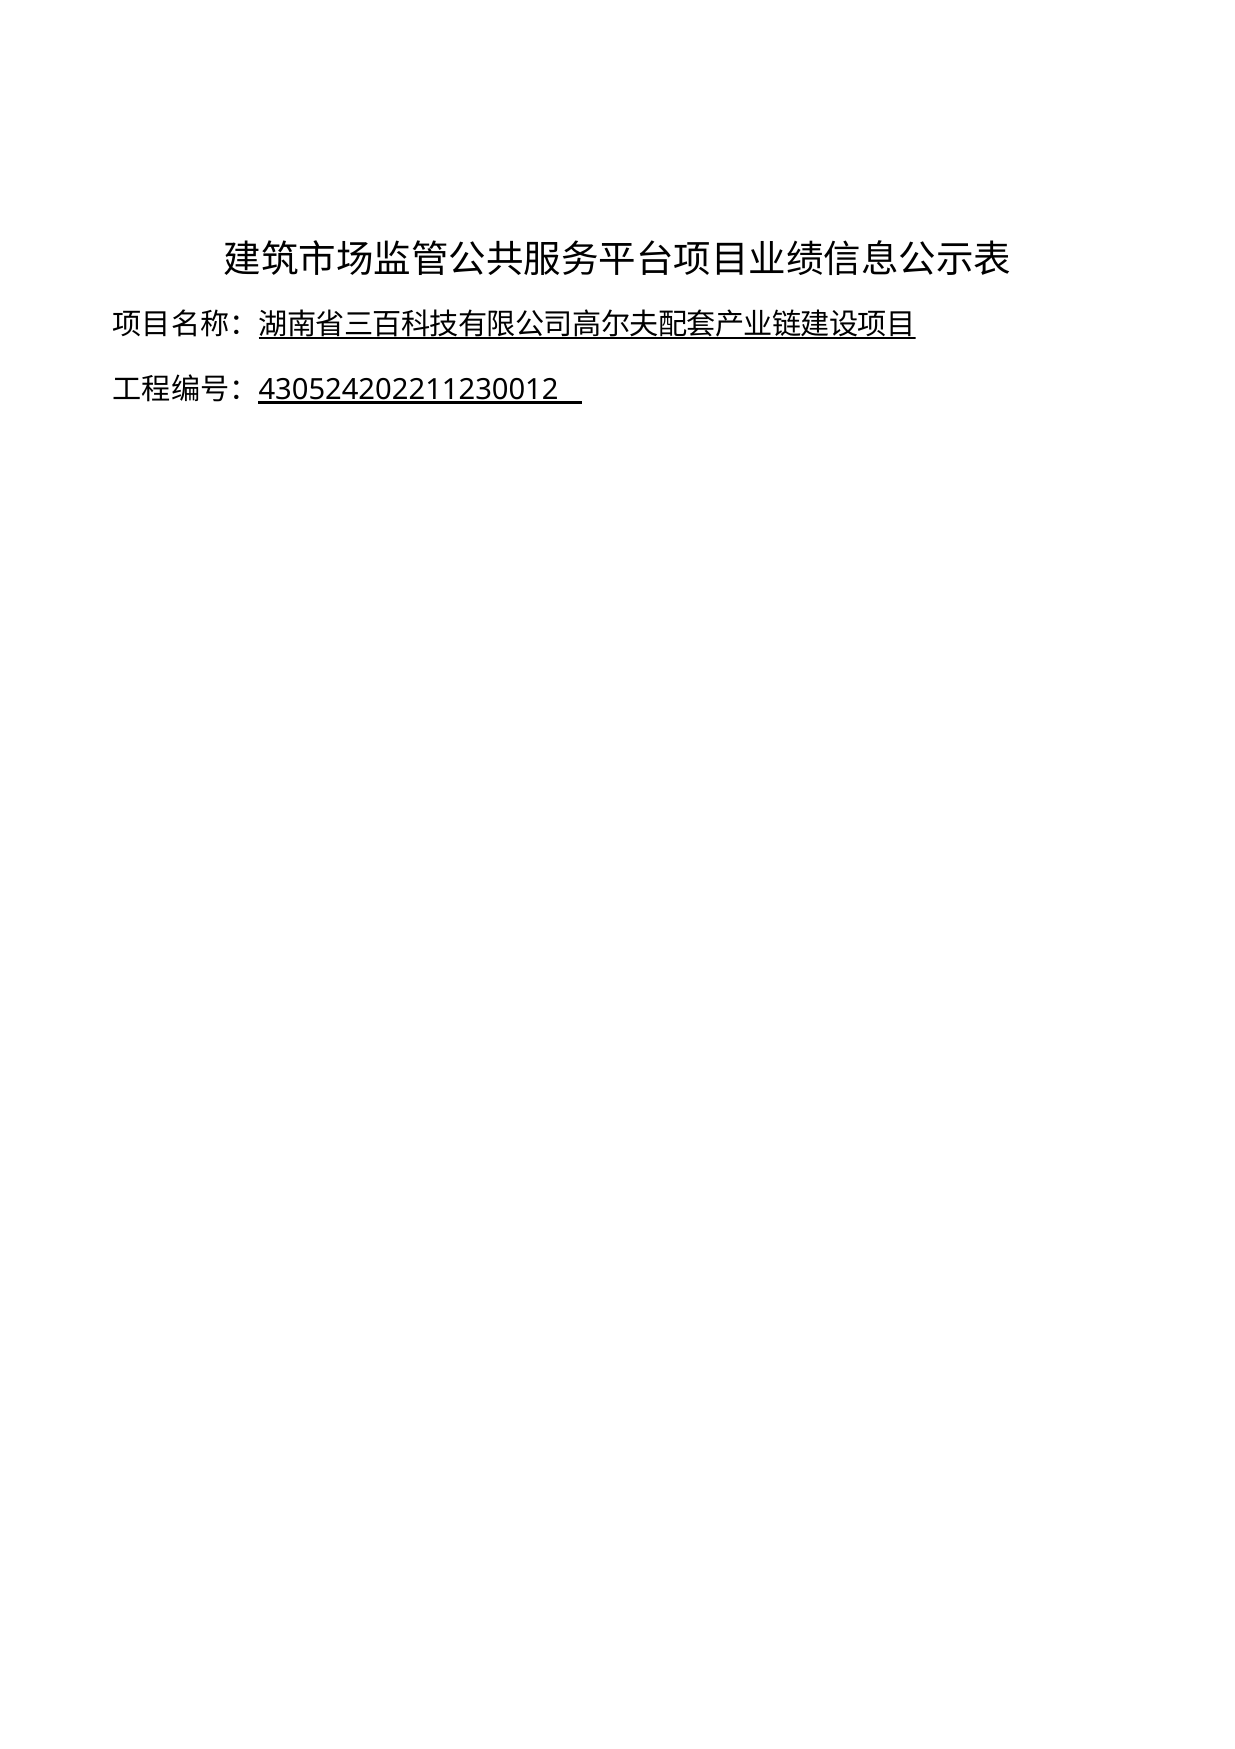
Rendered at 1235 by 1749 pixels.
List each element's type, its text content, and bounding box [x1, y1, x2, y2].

text 项目名称：湖南省三百科技有限公司高尔夫配套产业链建设项目 [112, 289, 1122, 354]
text 工程编号：430524202211230012 [112, 354, 1122, 419]
text 建筑市场监管公共服务平台项目业绩信息公示表 [112, 224, 1122, 289]
